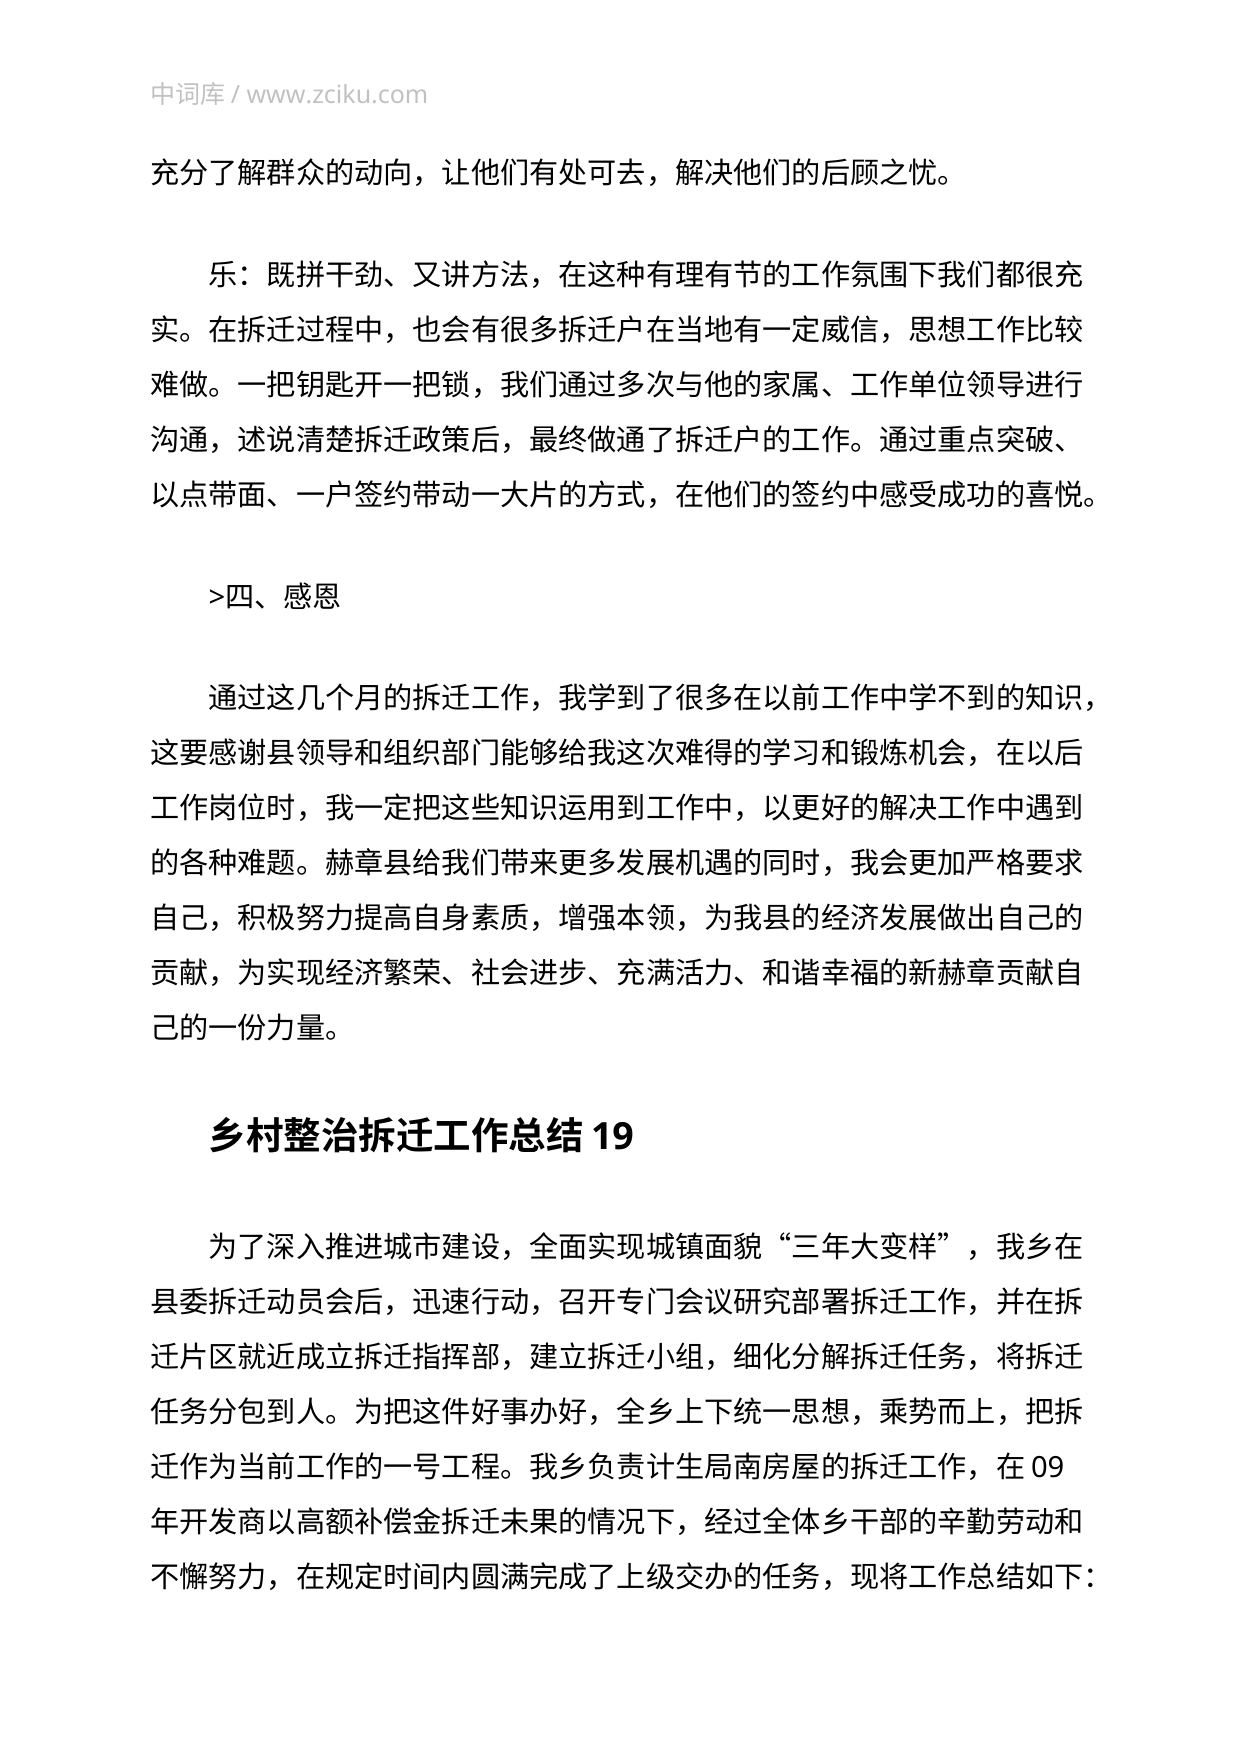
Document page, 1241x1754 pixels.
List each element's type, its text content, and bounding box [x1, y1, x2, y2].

text 乐：既拼干劲、又讲方法，在这种有理有节的工作氛围下我们都很充实。在拆迁过程中，也会有很多拆迁户在当地有一定威信，思想工作比较难做。一把钥匙开一把锁，我们通过多次与他的家属、工作单位领导进行沟通，述说清楚拆迁政策后，最终做通了拆迁户的工作。通过重点突破、以点带面、一户签约带动一大片的方式，在他们的签约中感受成功的喜悦。 [150, 252, 1090, 514]
text >四、感恩 [150, 573, 1090, 616]
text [150, 150, 1090, 192]
text 为了深入推进城市建设，全面实现城镇面貌“三年大变样”，我乡在县委拆迁动员会后，迅速行动，召开专门会议研究部署拆迁工作，并在拆迁片区就近成立拆迁指挥部，建立拆迁小组，细化分解拆迁任务，将拆迁任务分包到人。为把这件好事办好，全乡上下统一思想，乘势而上，把拆迁作为当前工作的一号工程。我乡负责计生局南房屋的拆迁工作，在09年开发商以高额补偿金拆迁未果的情况下，经过全体乡干部的辛勤劳动和不懈努力，在规定时间内圆满完成了上级交办的任务，现将工作总结如下： [150, 1224, 1090, 1596]
text 通过这几个月的拆迁工作，我学到了很多在以前工作中学不到的知识，这要感谢县领导和组织部门能够给我这次难得的学习和锻炼机会，在以后工作岗位时，我一定把这些知识运用到工作中，以更好的解决工作中遇到的各种难题。赫章县给我们带来更多发展机遇的同时，我会更加严格要求自己，积极努力提高自身素质，增强本领，为我县的经济发展做出自己的贡献，为实现经济繁荣、社会进步、充满活力、和谐幸福的新赫章贡献自己的一份力量。 [150, 675, 1090, 1047]
text 乡村整治拆迁工作总结19 [150, 1106, 1090, 1161]
